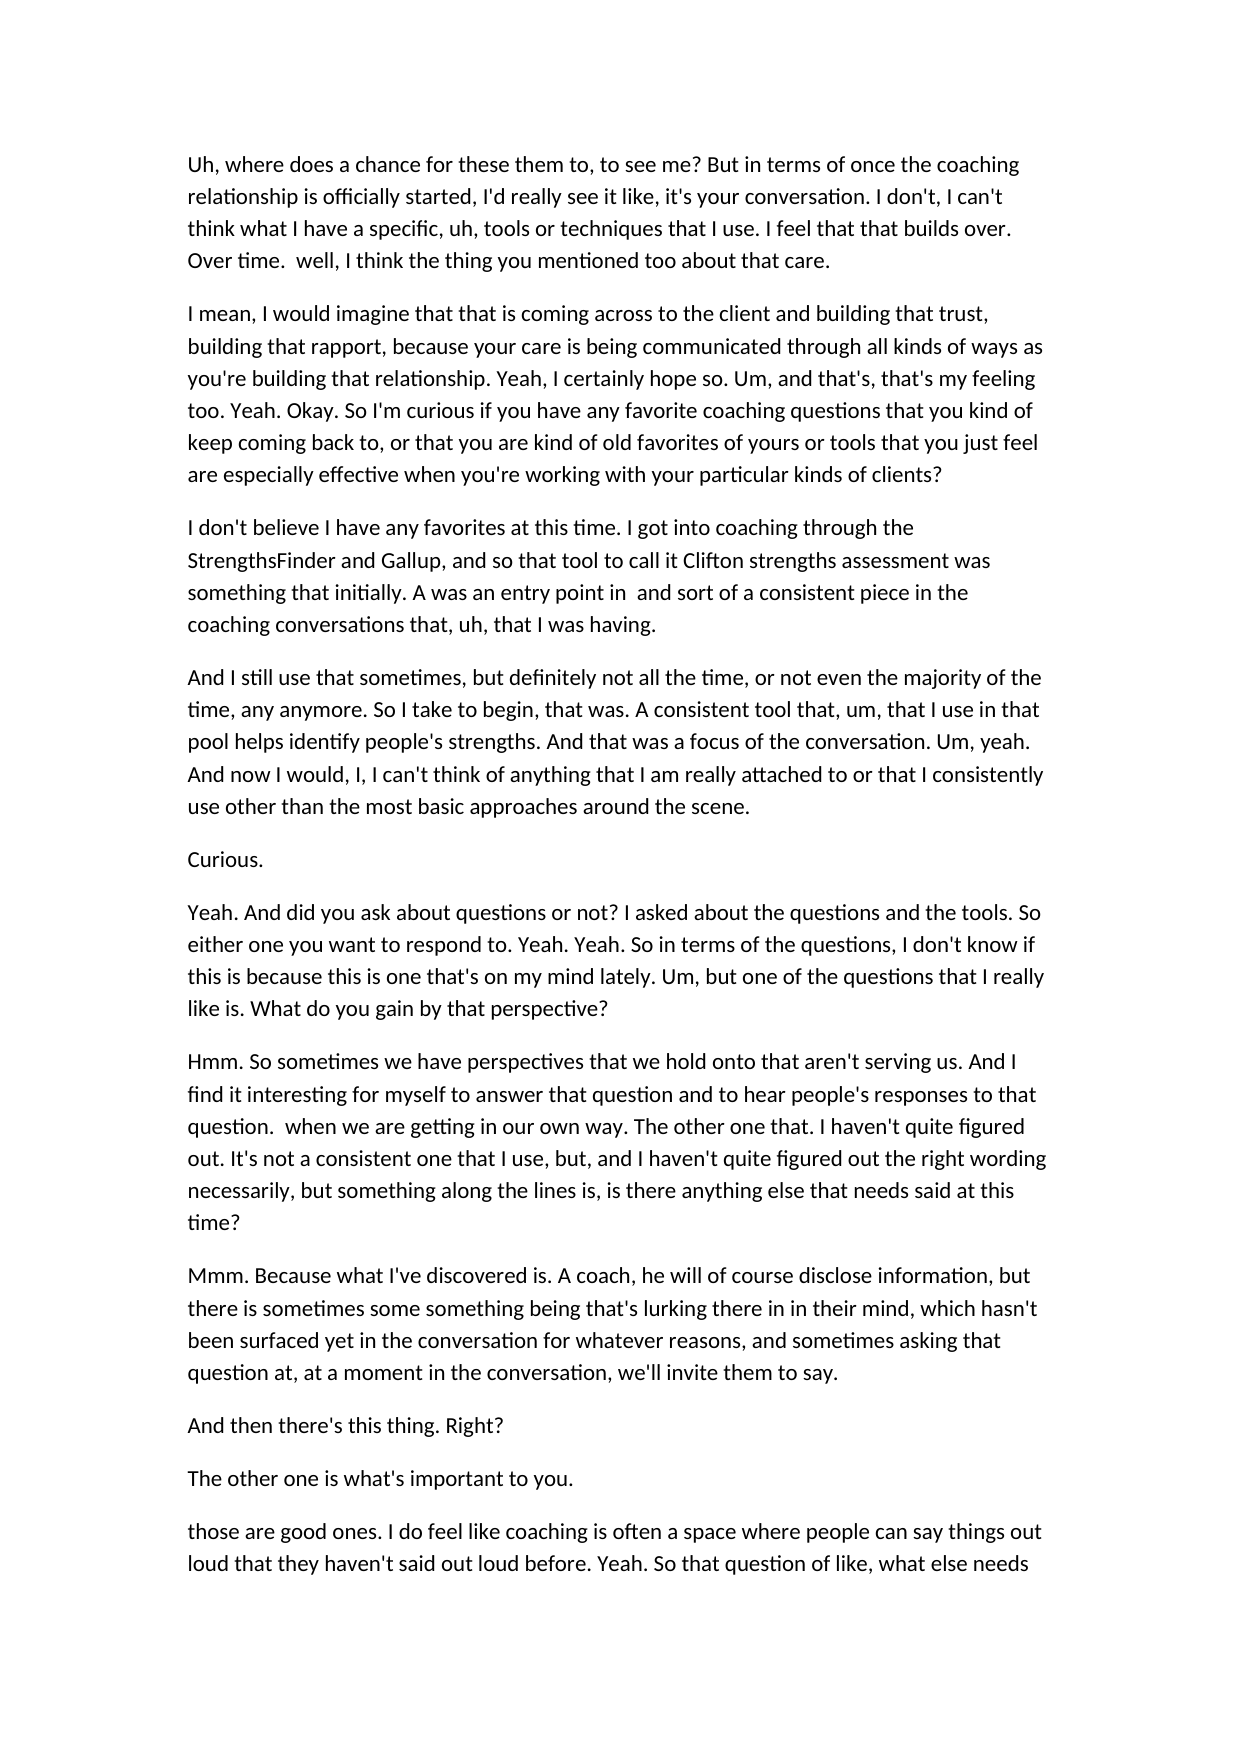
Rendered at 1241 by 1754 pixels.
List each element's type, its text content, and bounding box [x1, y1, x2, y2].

text Mmm. Because what I've discovered is. A coach, he will of course disclose information, but there is sometimes some something being that's lurking there in in their mind, which hasn't been surfaced yet in the conversation for whatever reasons, and sometimes asking that question at, at a moment in the conversation, we'll invite them to say. [187, 1261, 1053, 1386]
text I don't believe I have any favorites at this time. I got into coaching through the StrengthsFinder and Gallup, and so that tool to call it Clifton strengths assessment was something that initially. A was an entry point in and sort of a consistent piece in the coaching conversations that, uh, that I was having. [187, 513, 1053, 638]
text And then there's this thing. Right? [187, 1411, 1053, 1439]
text I mean, I would imagine that that is coming across to the client and building that trust, building that rapport, because your care is being communicated through all kinds of ways as you're building that relationship. Yeah, I certainly hope so. Um, and that's, that's my feeling too. Yeah. Okay. So I'm curious if you have any favorite coaching questions that you kind of keep coming back to, or that you are kind of old favorites of yours or tools that you just feel are especially effective when you're working with your particular kinds of clients? [187, 299, 1053, 488]
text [187, 1517, 1053, 1577]
text Hmm. So sometimes we have perspectives that we hold onto that aren't serving us. And I find it interesting for myself to answer that question and to hear people's responses to that question. when we are getting in our own way. The other one that. I haven't quite figured out. It's not a consistent one that I use, but, and I haven't quite figured out the right wording necessarily, but something along the lines is, is there anything else that needs said at this time? [187, 1047, 1053, 1236]
text Yeah. And did you ask about questions or not? I asked about the questions and the tools. So either one you want to respond to. Yeah. Yeah. So in terms of the questions, I don't know if this is because this is one that's on my mind lately. Um, but one of the questions that I really like is. What do you gain by that perspective? [187, 898, 1053, 1022]
text And I still use that sometimes, but definitely not all the time, or not even the majority of the time, any anymore. So I take to begin, that was. A consistent tool that, um, that I use in that pool helps identify people's strengths. And that was a focus of the conversation. Um, yeah. And now I would, I, I can't think of anything that I am really attached to or that I consistently use other than the most basic approaches around the scene. [187, 663, 1053, 820]
text Curious. [187, 845, 1053, 873]
text The other one is what's important to you. [187, 1464, 1053, 1492]
text Uh, where does a chance for these them to, to see me? But in terms of once the coaching relationship is officially started, I'd really see it like, it's your conversation. I don't, I can't think what I have a specific, uh, tools or techniques that I use. I feel that that builds over. Over time. well, I think the thing you mentioned too about that care. [187, 150, 1053, 274]
